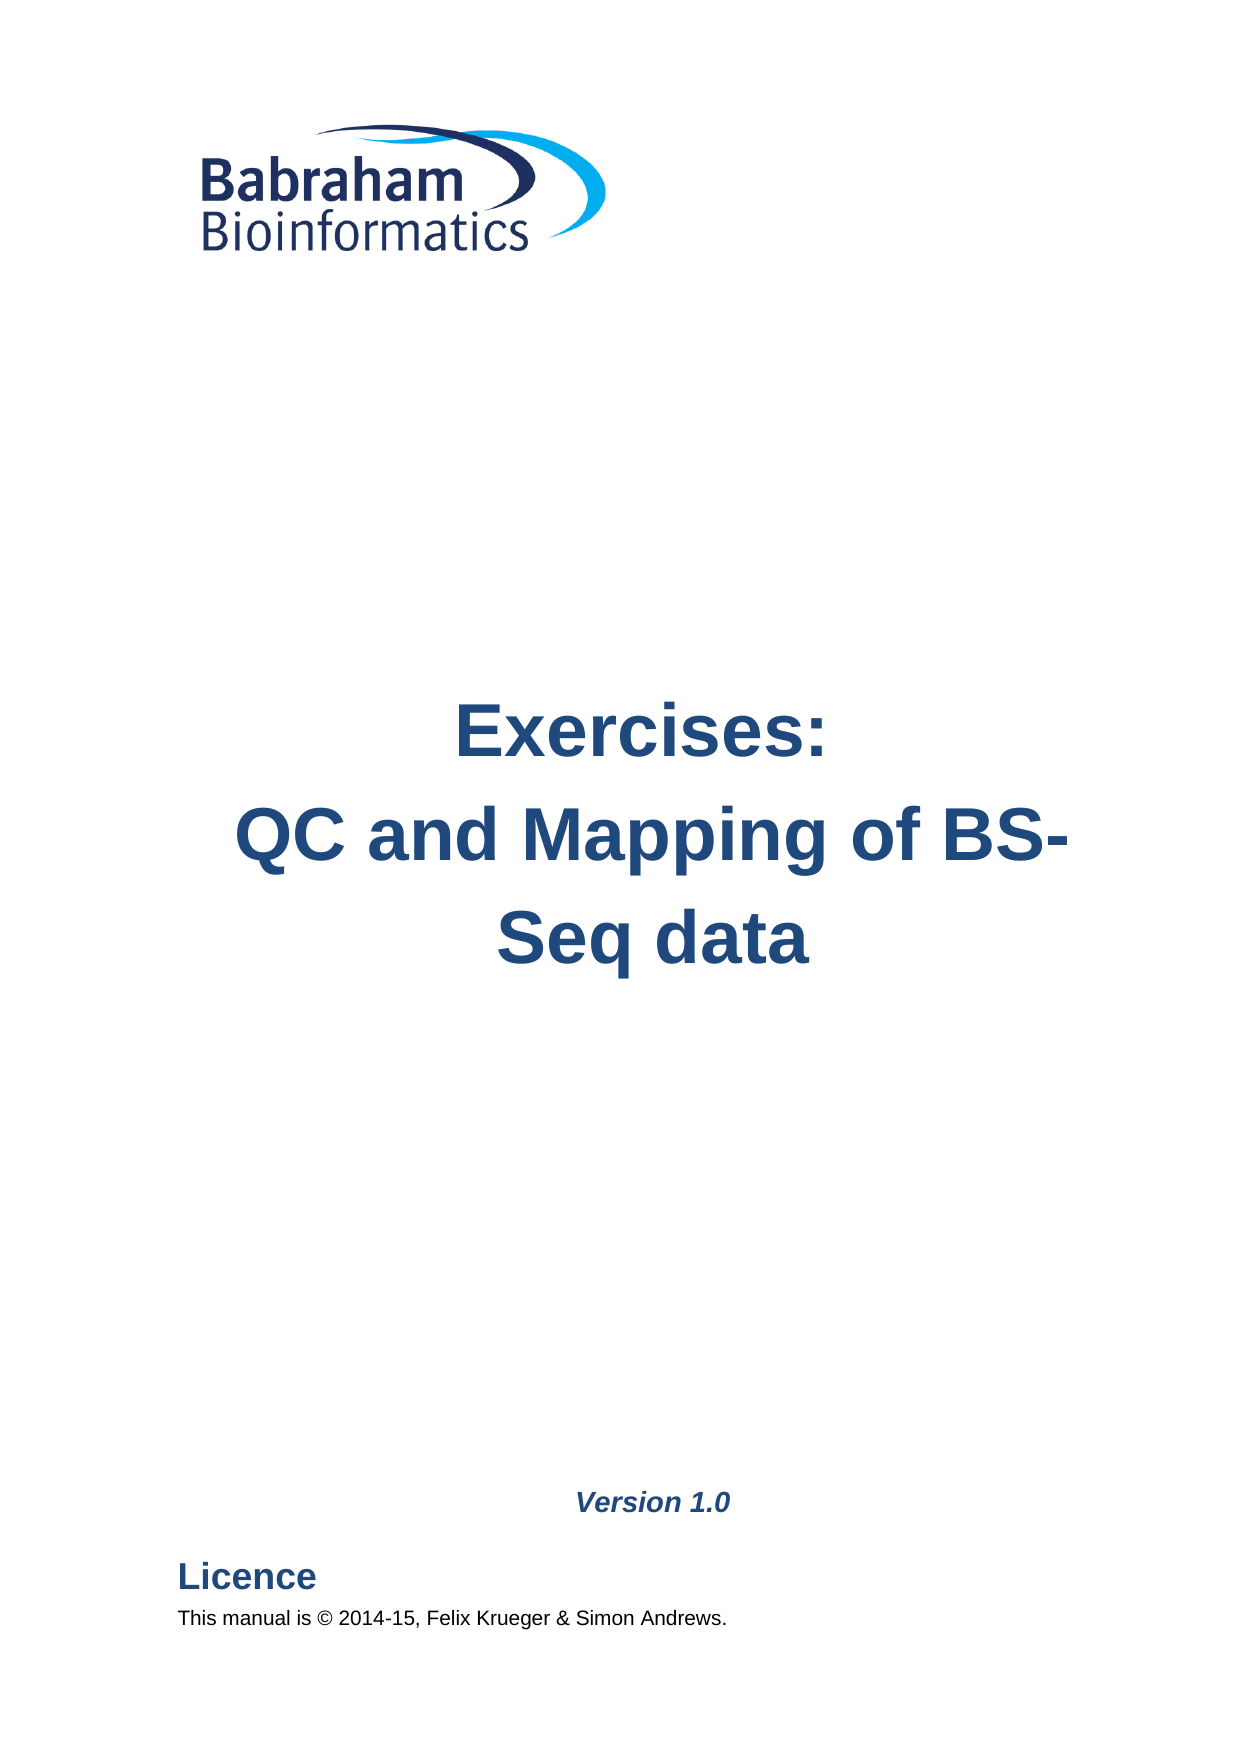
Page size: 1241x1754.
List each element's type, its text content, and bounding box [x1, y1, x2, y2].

picture [177, 112, 615, 268]
subtitle Licence [177, 1554, 1128, 1597]
text Exercises: QC and Mapping of BS-Seq data [177, 686, 1128, 979]
text This manual is © 2014-15, Felix Krueger & Simon Andrews. [177, 1606, 1128, 1630]
subtitle Version 1.0 [177, 1485, 1128, 1519]
